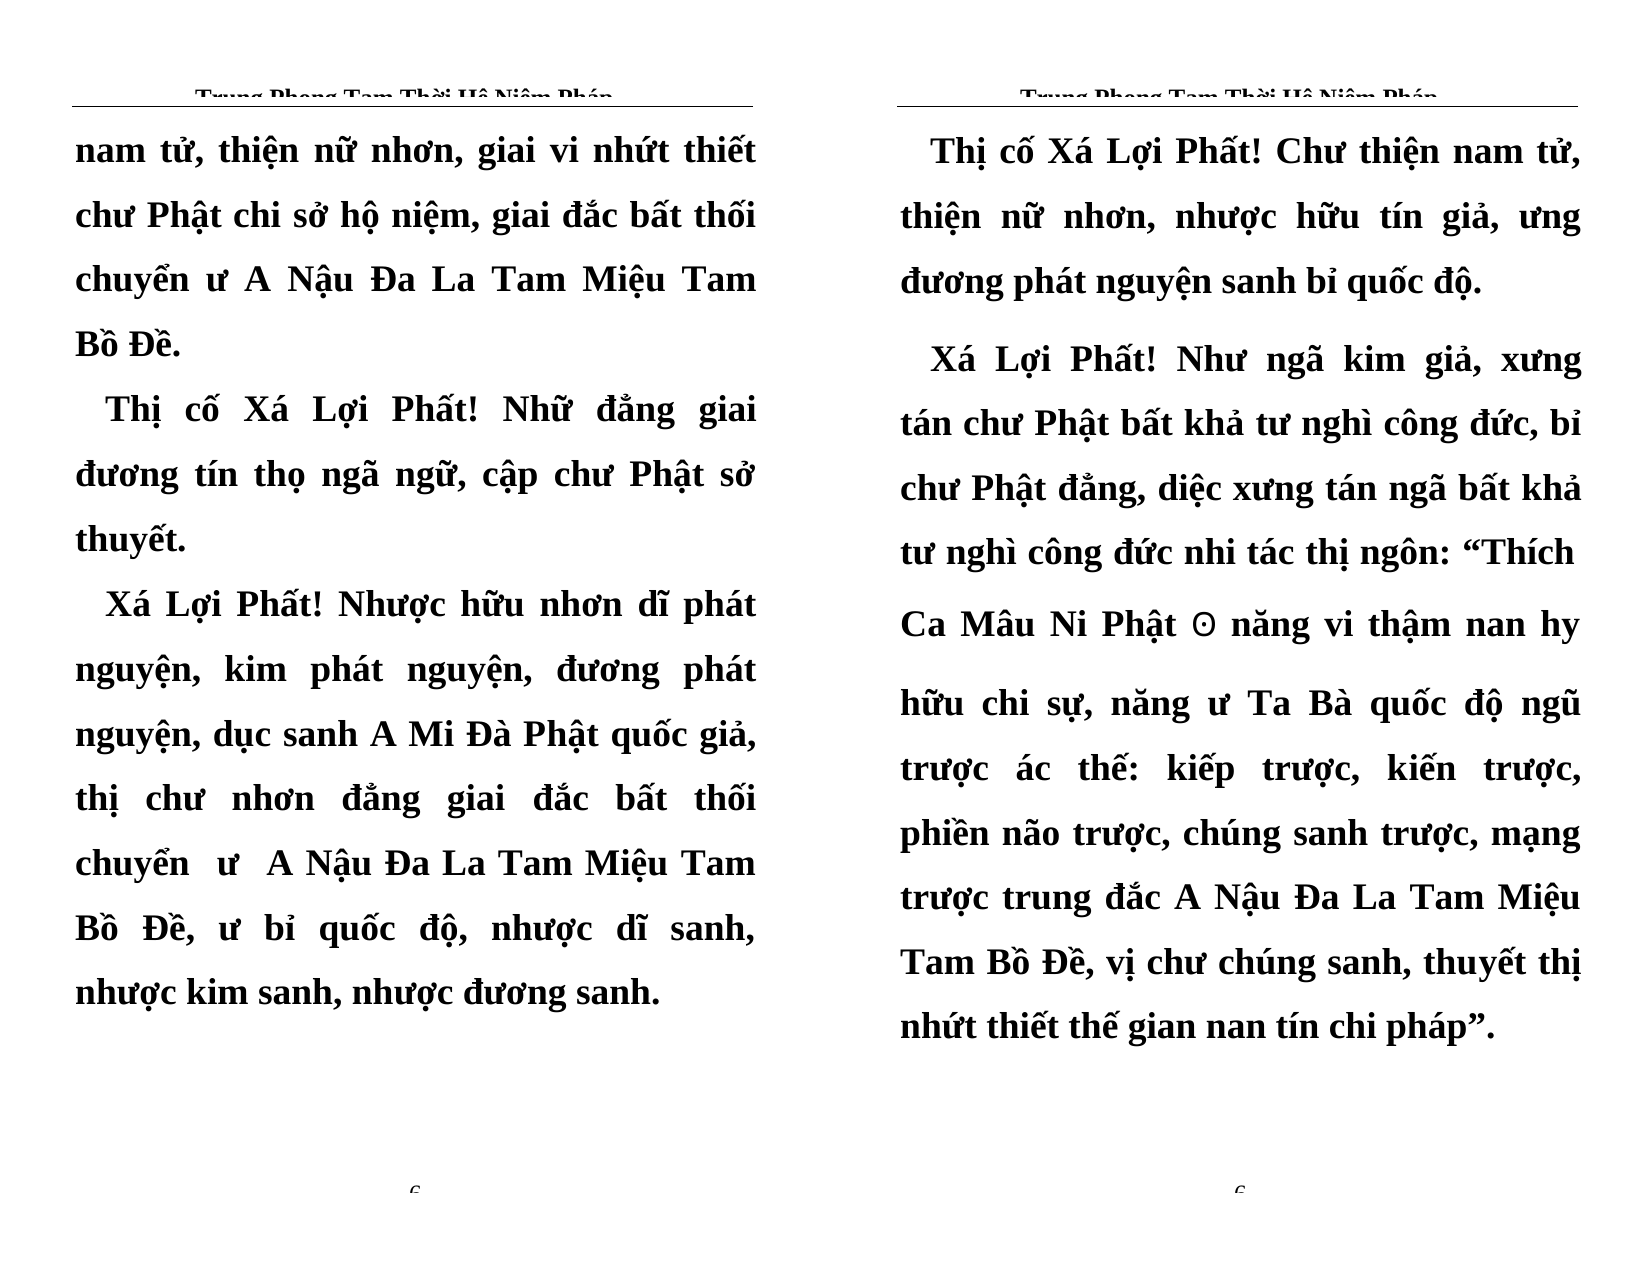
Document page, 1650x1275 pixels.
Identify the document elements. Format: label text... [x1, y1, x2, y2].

text Xá Lợi Phất! Nhược hữu nhơn dĩ phát nguyện, kim phát nguyện, đương phát nguyện, dục sanh A Mi Đà Phật quốc giả, thị chư nhơn đẳng giai đắc bất thối chuyển ư A Nậu Đa La Tam Miệu Tam Bồ Đề, ư bỉ quốc độ, nhược dĩ sanh, nhược kim sanh, nhược đương sanh. [75, 582, 756, 1013]
text Ca Mâu Ni Phật ʘ năng vi thậm nan hy [900, 595, 1581, 645]
text hữu chi sự, năng ư Ta Bà quốc độ ngũ trược ác thế: kiếp trược, kiến trược, phiền não trược, chúng sanh trược, mạng trược trung đắc A Nậu Đa La Tam Miệu Tam Bồ Đề, vị chư chúng sanh, thuyết thị nhứt thiết thế gian nan tín chi pháp”. [900, 681, 1581, 1047]
text Thị cố Xá Lợi Phất! Chư thiện nam tử, thiện nữ nhơn, nhược hữu tín giả, ưng đương phát nguyện sanh bỉ quốc độ. [900, 129, 1581, 301]
text Thị cố Xá Lợi Phất! Nhữ đẳng giai đương tín thọ ngã ngữ, cập chư Phật sở thuyết. [75, 387, 757, 559]
text nam tử, thiện nữ nhơn, giai vi nhứt thiết chư Phật chi sở hộ niệm, giai đắc bất thối chuyển ư A Nậu Đa La Tam Miệu Tam Bồ Đề. [75, 127, 756, 364]
text Xá Lợi Phất! Như ngã kim giả, xưng tán chư Phật bất khả tư nghì công đức, bỉ chư Phật đẳng, diệc xưng tán ngã bất khả tư nghì công đức nhi tác thị ngôn: “Thích [900, 336, 1582, 573]
